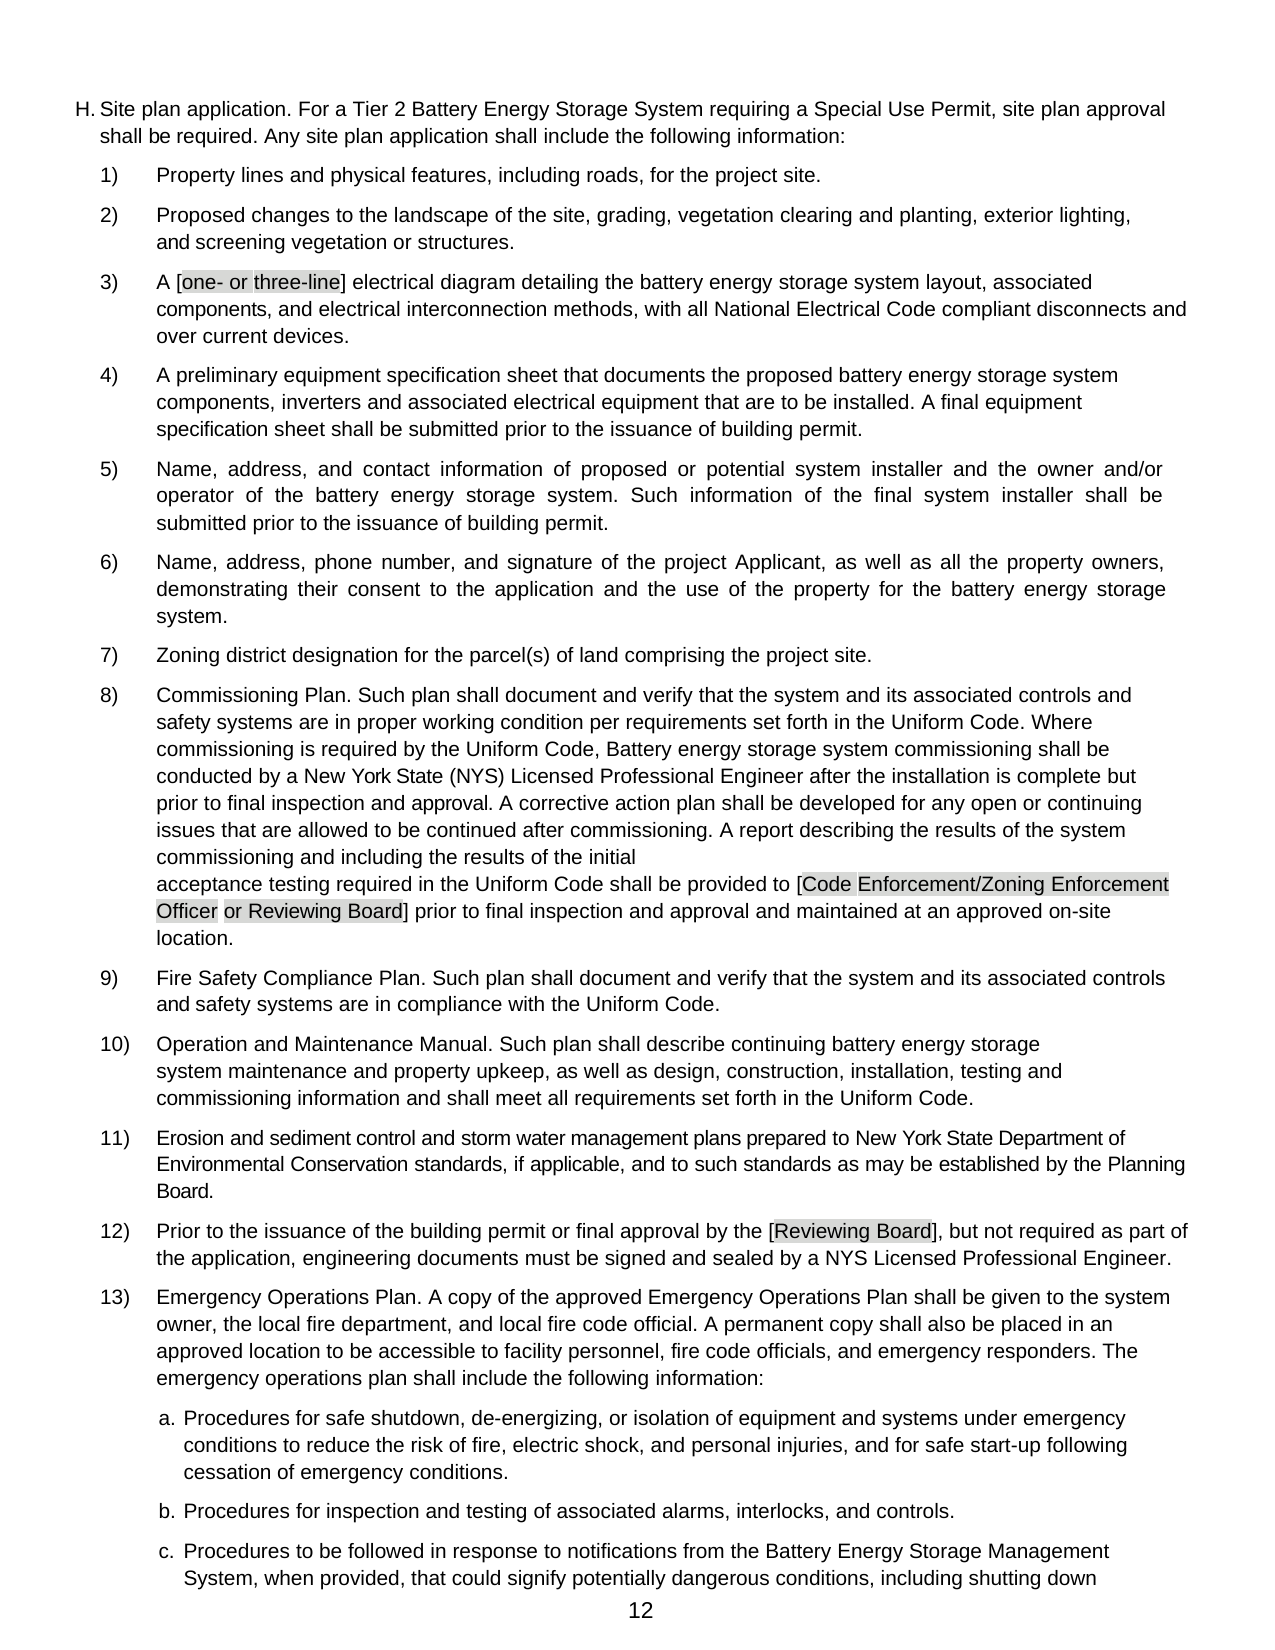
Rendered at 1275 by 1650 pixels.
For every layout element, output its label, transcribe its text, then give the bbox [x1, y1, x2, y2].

list Zoning district designation for the parcel(s) of land comprising the project site. [100, 643, 1212, 667]
list Proposed changes to the landscape of the site, grading, vegetation clearing and planting, exterior lighting, and screening vegetation or structures. [100, 203, 1146, 254]
list Erosion and sediment control and storm water management plans prepared to New York State Department of Environmental Conservation standards, if applicable, and to such standards as may be established by the Planning Board. [100, 1125, 1194, 1203]
list Emergency Operations Plan. A copy of the approved Emergency Operations Plan shall be given to the system owner, the local fire department, and local fire code official. A permanent copy shall also be placed in an approved location to be accessible to facility personnel, fire code officials, and emergency responders. The emergency operations plan shall include the following information: [100, 1285, 1181, 1390]
list A preliminary equipment specification sheet that documents the proposed battery energy storage system components, inverters and associated electrical equipment that are to be installed. A final equipment specification sheet shall be submitted prior to the issuance of building permit. [100, 363, 1177, 441]
list Procedures for inspection and testing of associated alarms, interlocks, and controls. [158, 1499, 1212, 1523]
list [158, 1539, 1172, 1590]
list Fire Safety Compliance Plan. Such plan shall document and verify that the system and its associated controls and safety systems are in compliance with the Uniform Code. [100, 965, 1167, 1016]
list Name, address, and contact information of proposed or potential system installer and the owner and/or operator of the battery energy storage system. Such information of the final system installer shall be submitted prior to the issuance of building permit. [100, 456, 1163, 534]
text acceptance testing required in the Uniform Code shall be provided to [Code Enforcement/Zoning Enforcement Officer or Reviewing Board] prior to final inspection and approval and maintained at an approved on-site location. [156, 872, 1191, 950]
list Operation and Maintenance Manual. Such plan shall describe continuing battery energy storage system maintenance and property upkeep, as well as design, construction, installation, testing and commissioning information and shall meet all requirements set forth in the Uniform Code. [100, 1032, 1105, 1110]
list Site plan application. For a Tier 2 Battery Energy Storage System requiring a Special Use Permit, site plan approval shall be required. Any site plan application shall include the following information: [75, 97, 1200, 148]
list A [one- or three-line] electrical diagram detailing the battery energy storage system layout, associated components, and electrical interconnection methods, with all National Electrical Code compliant disconnects and over current devices. [100, 269, 1189, 347]
list Name, address, phone number, and signature of the project Applicant, as well as all the property owners, demonstrating their consent to the application and the use of the property for the battery energy storage system. [100, 550, 1167, 628]
list Prior to the issuance of the building permit or final approval by the [Reviewing Board], but not required as part of the application, engineering documents must be signed and sealed by a NYS Licensed Professional Engineer. [100, 1219, 1192, 1270]
list Commissioning Plan. Such plan shall document and verify that the system and its associated controls and safety systems are in proper working condition per requirements set forth in the Uniform Code. Where commissioning is required by the Uniform Code, Battery energy storage system commissioning shall be conducted by a New York State (NYS) Licensed Professional Engineer after the installation is complete but prior to final inspection and approval. A corrective action plan shall be developed for any open or continuing issues that are allowed to be continued after commissioning. A report describing the results of the system commissioning and including the results of the initial [100, 683, 1181, 869]
list Property lines and physical features, including roads, for the project site. [100, 163, 1212, 187]
list Procedures for safe shutdown, de-energizing, or isolation of equipment and systems under emergency conditions to reduce the risk of fire, electric shock, and personal injuries, and for safe start-up following cessation of emergency conditions. [158, 1406, 1193, 1484]
